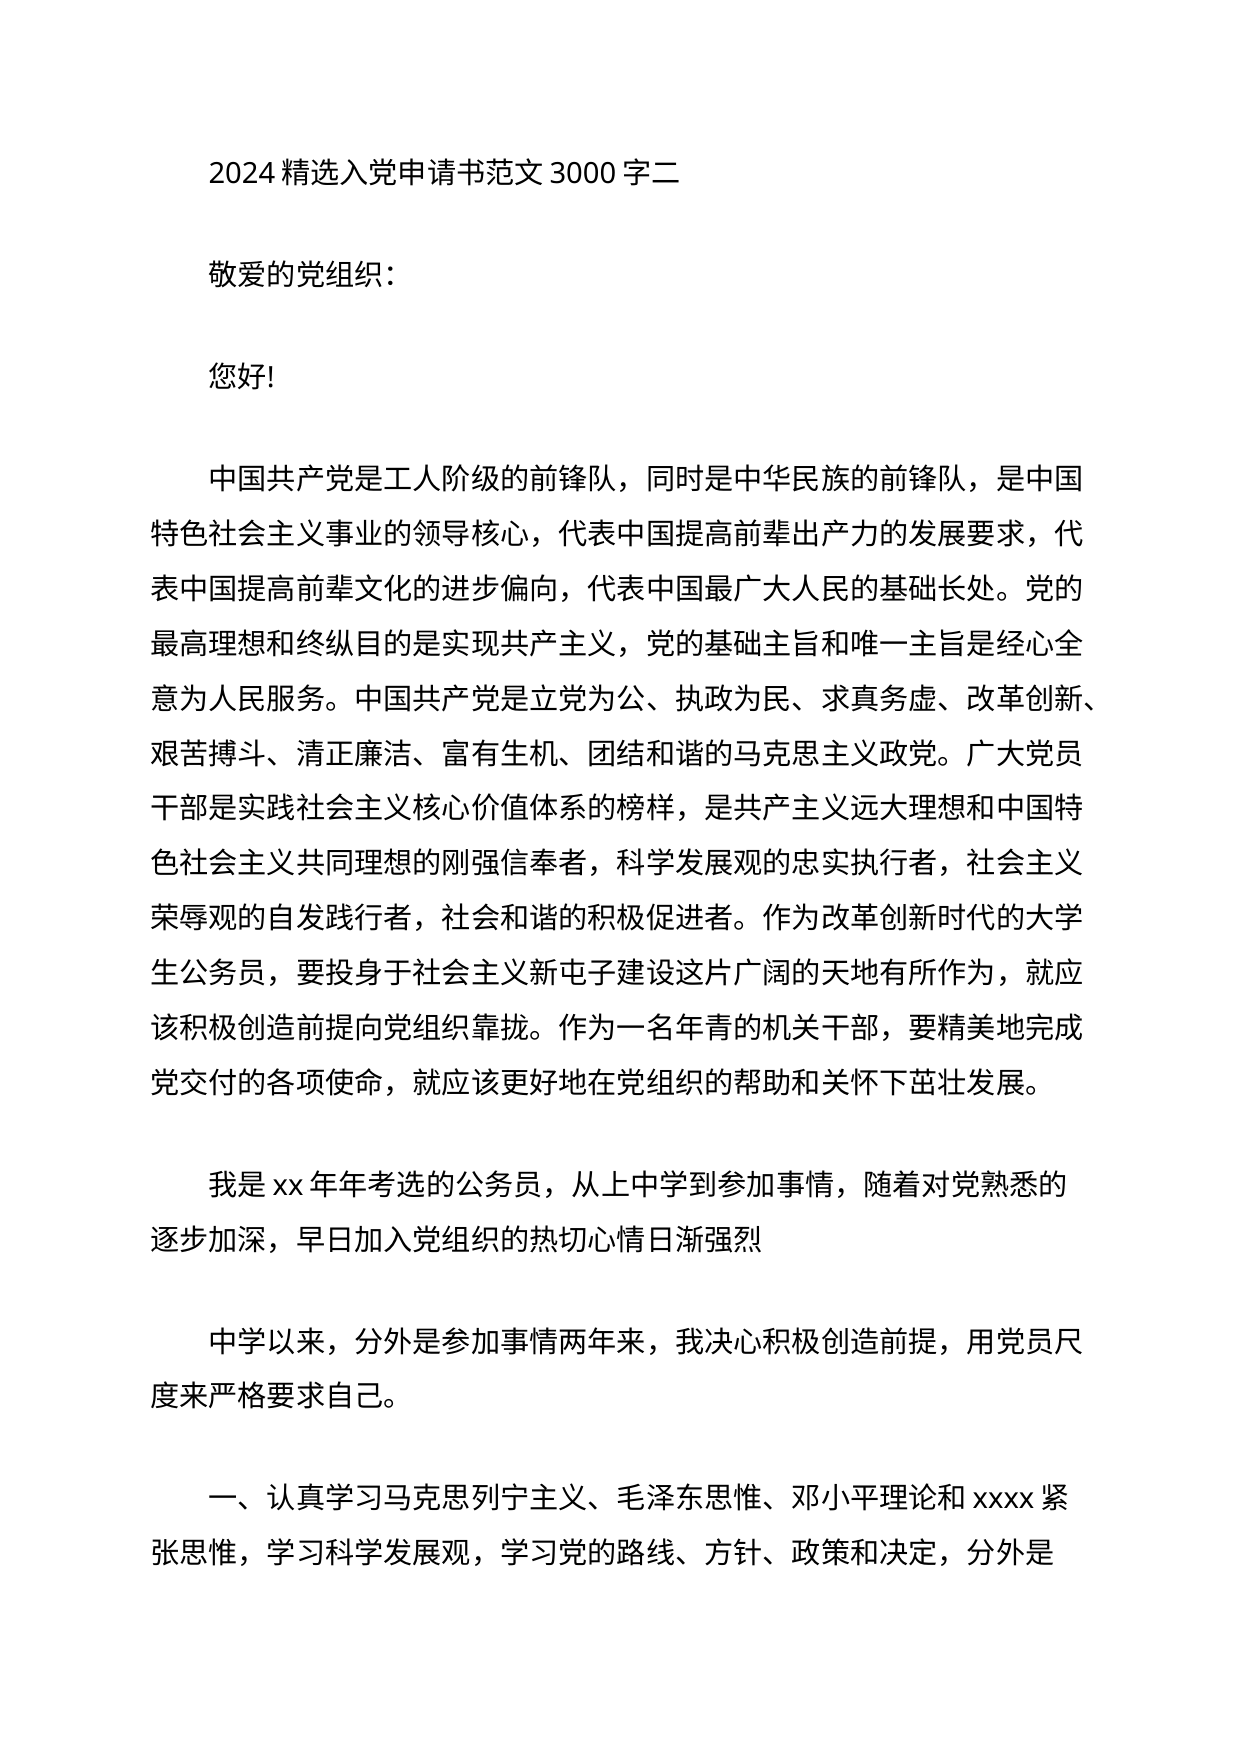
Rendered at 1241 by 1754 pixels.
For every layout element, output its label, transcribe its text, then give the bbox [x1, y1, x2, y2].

text 您好! [150, 354, 1090, 396]
text 中学以来，分外是参加事情两年来，我决心积极创造前提，用党员尺度来严格要求自己。 [150, 1318, 1090, 1415]
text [150, 1475, 1090, 1572]
text 2024精选入党申请书范文3000字二 [150, 150, 1090, 192]
text 敬爱的党组织： [150, 252, 1090, 294]
text 中国共产党是工人阶级的前锋队，同时是中华民族的前锋队，是中国特色社会主义事业的领导核心，代表中国提高前辈出产力的发展要求，代表中国提高前辈文化的进步偏向，代表中国最广大人民的基础长处。党的最高理想和终纵目的是实现共产主义，党的基础主旨和唯一主旨是经心全意为人民服务。中国共产党是立党为公、执政为民、求真务虚、改革创新、艰苦搏斗、清正廉洁、富有生机、团结和谐的马克思主义政党。广大党员干部是实践社会主义核心价值体系的榜样，是共产主义远大理想和中国特色社会主义共同理想的刚强信奉者，科学发展观的忠实执行者，社会主义荣辱观的自发践行者，社会和谐的积极促进者。作为改革创新时代的大学生公务员，要投身于社会主义新屯子建设这片广阔的天地有所作为，就应该积极创造前提向党组织靠拢。作为一名年青的机关干部，要精美地完成党交付的各项使命，就应该更好地在党组织的帮助和关怀下茁壮发展。 [150, 456, 1090, 1102]
text 我是xx年年考选的公务员，从上中学到参加事情，随着对党熟悉的逐步加深，早日加入党组织的热切心情日渐强烈 [150, 1161, 1090, 1259]
